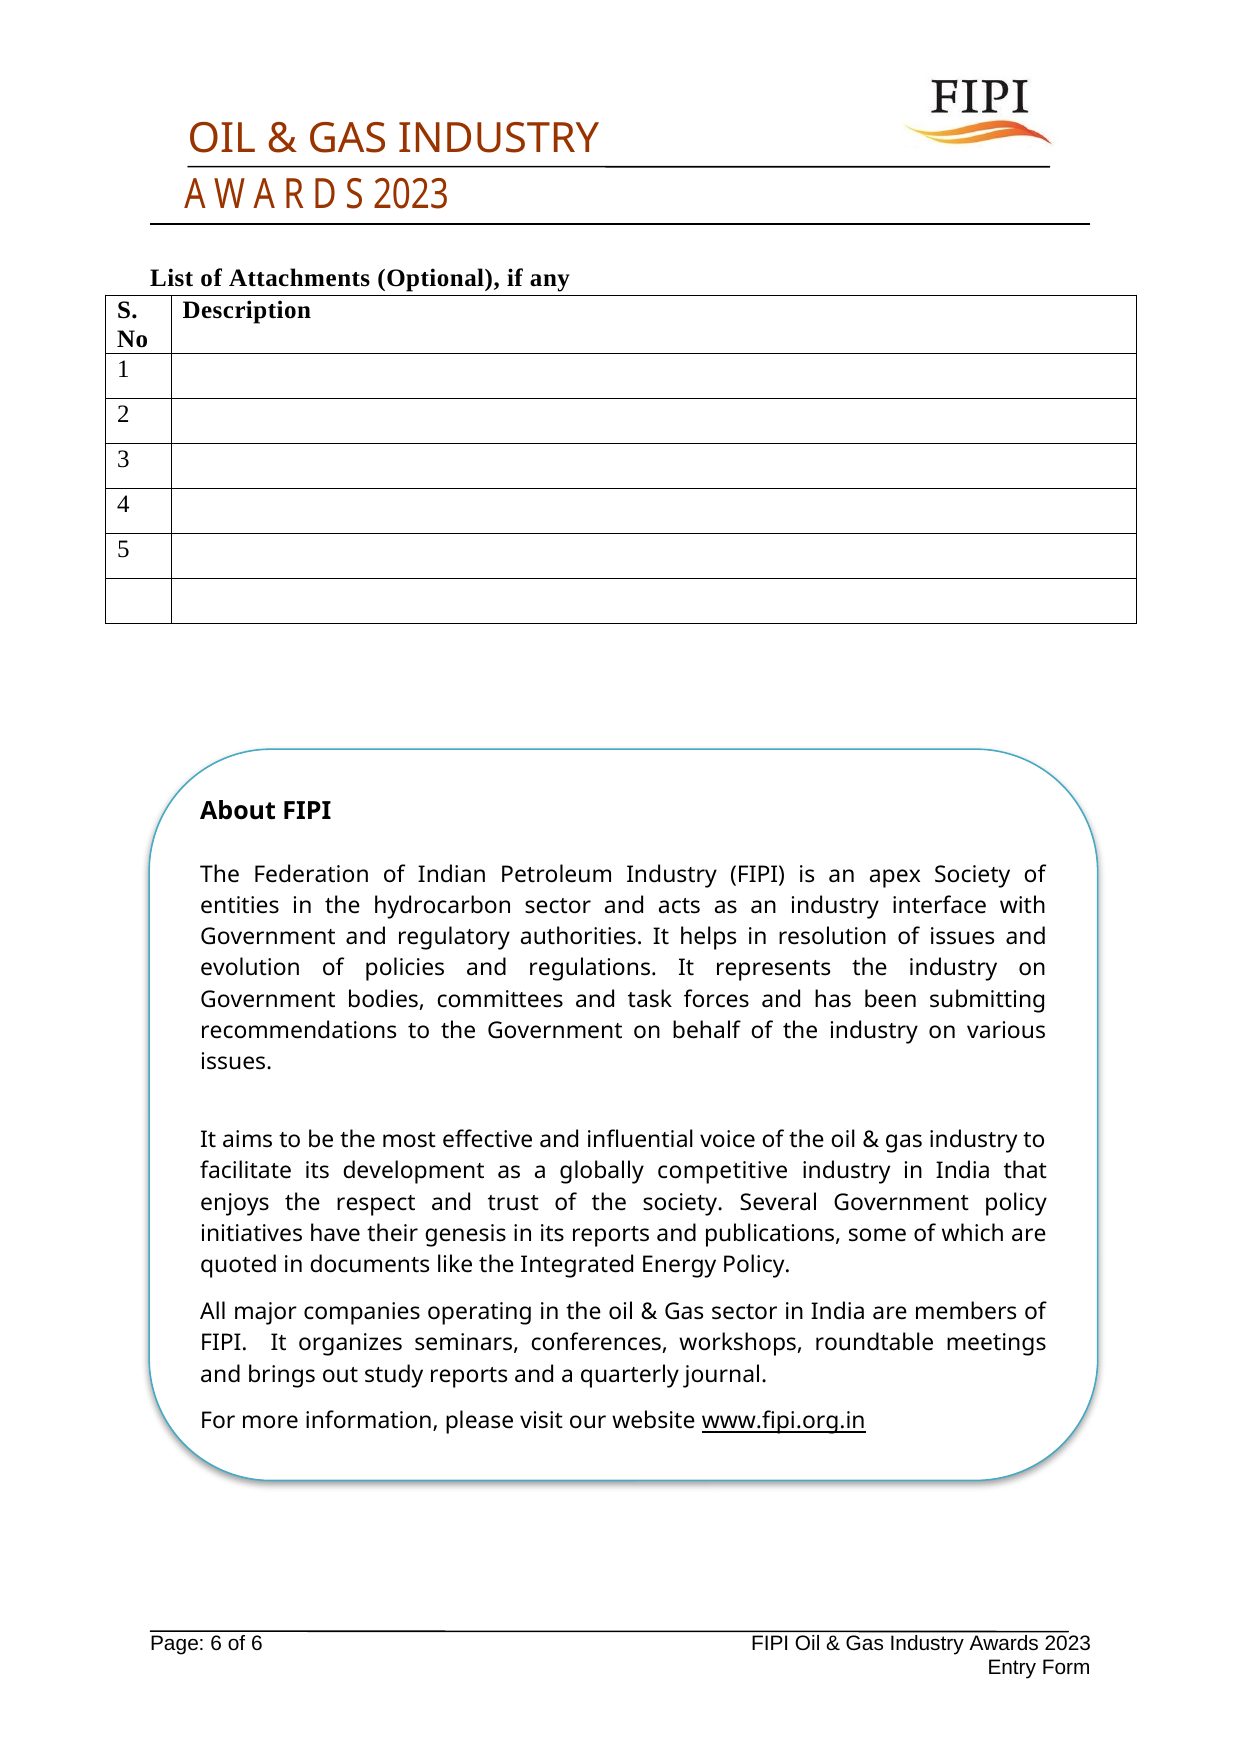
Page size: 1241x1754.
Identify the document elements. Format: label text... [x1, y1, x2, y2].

table_cell [172, 354, 1136, 398]
table_cell [172, 534, 1136, 578]
table_header S. No [106, 296, 171, 353]
table_cell 2 [106, 399, 171, 443]
table_cell [172, 489, 1136, 533]
text List of Attachments (Optional), if any [150, 253, 1090, 294]
table_cell [172, 399, 1136, 443]
table_cell [106, 579, 171, 623]
table_cell 3 [106, 444, 171, 488]
table_cell 1 [106, 354, 171, 398]
table_cell 5 [106, 534, 171, 578]
table_cell 4 [106, 489, 171, 533]
table_cell [172, 579, 1136, 623]
table_cell [172, 444, 1136, 488]
picture [900, 75, 1058, 152]
table_header Description [172, 296, 1136, 353]
